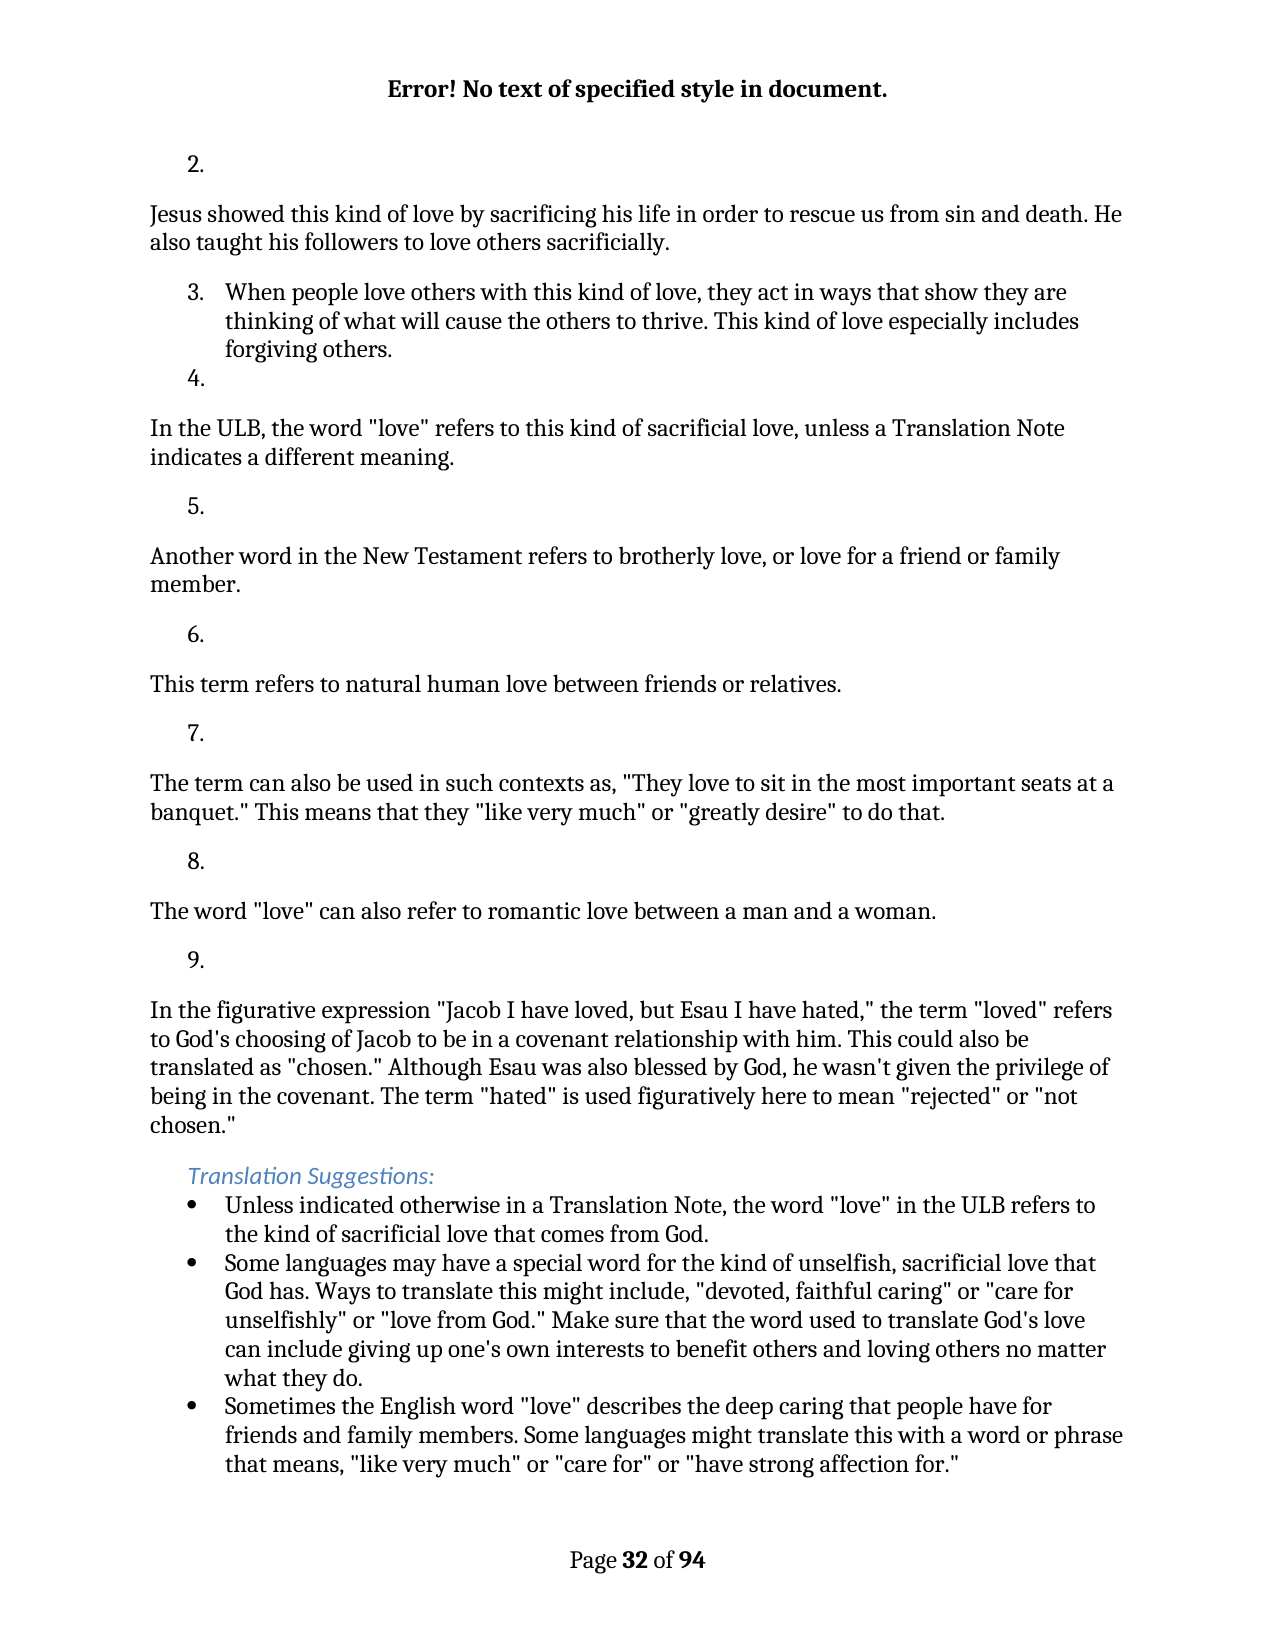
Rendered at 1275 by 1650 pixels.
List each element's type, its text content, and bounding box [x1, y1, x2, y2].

text In the figurative expression "Jacob I have loved, but Esau I have hated," the term "loved" refers to God's choosing of Jacob to be in a covenant relationship with him. This could also be translated as "chosen." Although Esau was also blessed by God, he wasn't given the privilege of being in the covenant. The term "hated" is used figuratively here to mean "rejected" or "not chosen." [150, 996, 1125, 1139]
list Some languages may have a special word for the kind of unselfish, sacrificial love that God has. Ways to translate this might include, "devoted, faithful caring" or "care for unselfishly" or "love from God." Make sure that the word used to translate God's love can include giving up one's own interests to benefit others and loving others no matter what they do. [187, 1248, 1125, 1392]
subtitle Translation Suggestions: [150, 1160, 1125, 1191]
list Unless indicated otherwise in a Translation Note, the word "love" in the ULB refers to the kind of sacrificial love that comes from God. [187, 1191, 1125, 1248]
text In the ULB, the word "love" refers to this kind of sacrificial love, unless a Translation Note indicates a different meaning. [150, 414, 1125, 471]
text The word "love" can also refer to romantic love between a man and a woman. [150, 897, 1125, 925]
text The term can also be used in such contexts as, "They love to sit in the most important seats at a banquet." This means that they "like very much" or "greatly desire" to do that. [150, 769, 1125, 826]
list Sometimes the English word "love" describes the deep caring that people have for friends and family members. Some languages might translate this with a word or phrase that means, "like very much" or "care for" or "have strong affection for." [187, 1392, 1125, 1478]
text Jesus showed this kind of love by sacrificing his life in order to rescue us from sin and death. He also taught his followers to love others sacrificially. [150, 199, 1125, 257]
text Another word in the New Testament refers to brotherly love, or love for a friend or family member. [150, 542, 1125, 599]
list When people love others with this kind of love, they act in ways that show they are thinking of what will cause the others to thrive. This kind of love especially includes forgiving others. [187, 278, 1125, 364]
text This term refers to natural human love between friends or relatives. [150, 669, 1125, 698]
